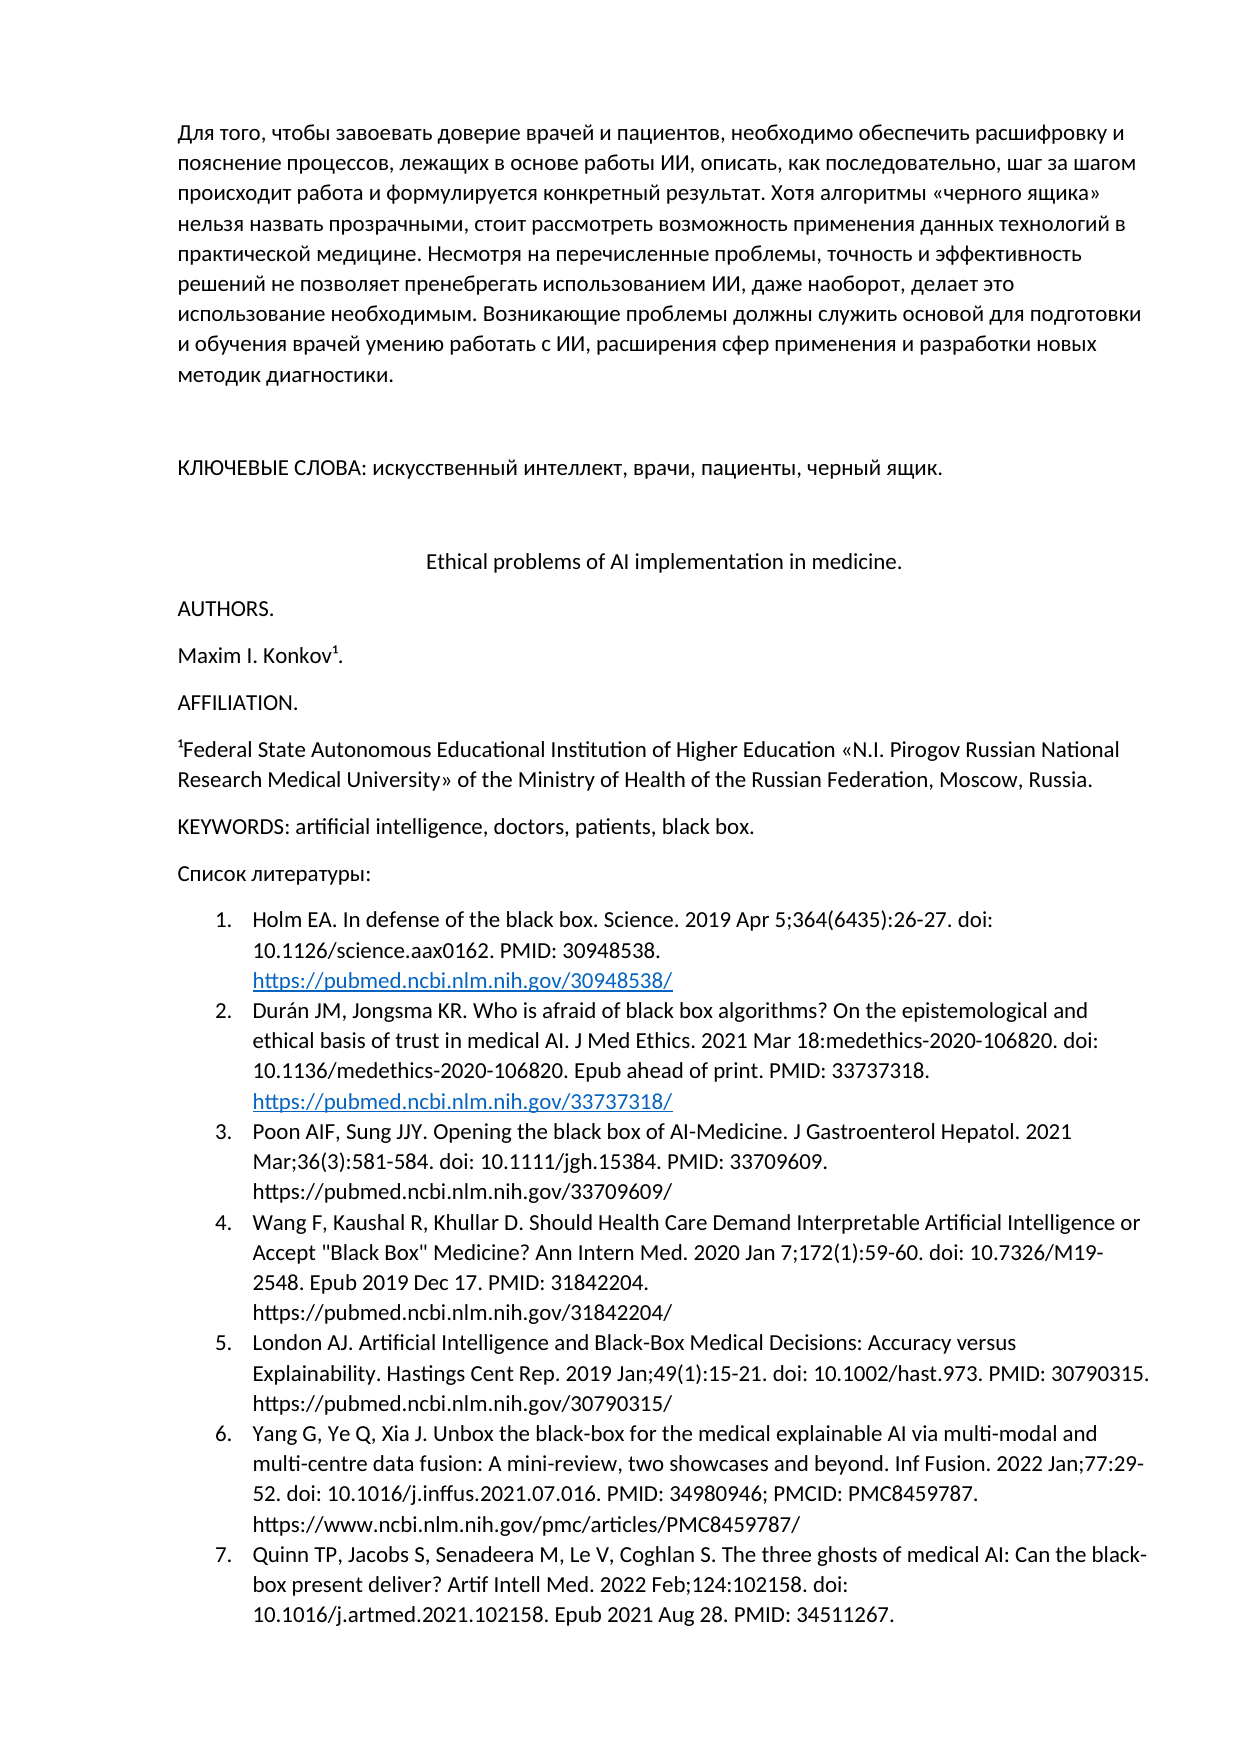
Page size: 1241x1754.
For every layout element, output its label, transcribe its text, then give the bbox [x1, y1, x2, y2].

text Для того, чтобы завоевать доверие врачей и пациентов, необходимо обеспечить расшифровку и пояснение процессов, лежащих в основе работы ИИ, описать, как последовательно, шаг за шагом происходит работа и формулируется конкретный результат. Хотя алгоритмы «черного ящика» нельзя назвать прозрачными, стоит рассмотреть возможность применения данных технологий в практической медицине. Несмотря на перечисленные проблемы, точность и эффективность решений не позволяет пренебрегать использованием ИИ, даже наоборот, делает это использование необходимым. Возникающие проблемы должны служить основой для подготовки и обучения врачей умению работать с ИИ, расширения сфер применения и разработки новых методик диагностики. [177, 118, 1152, 388]
list Poon AIF, Sung JJY. Opening the black box of AI-Medicine. J Gastroenterol Hepatol. 2021 Mar;36(3):581-584. doi: 10.1111/jgh.15384. PMID: 33709609. [215, 1117, 1152, 1175]
list https://pubmed.ncbi.nlm.nih.gov/30790315/ [252, 1389, 1152, 1417]
list https://pubmed.ncbi.nlm.nih.gov/30948538/ [252, 966, 1152, 994]
list London AJ. Artificial Intelligence and Black-Box Medical Decisions: Accuracy versus Explainability. Hastings Cent Rep. 2019 Jan;49(1):15-21. doi: 10.1002/hast.973. PMID: 30790315. [215, 1328, 1152, 1387]
list Durán JM, Jongsma KR. Who is afraid of black box algorithms? On the epistemological and ethical basis of trust in medical AI. J Med Ethics. 2021 Mar 18:medethics-2020-106820. doi: 10.1136/medethics-2020-106820. Epub ahead of print. PMID: 33737318. [215, 996, 1152, 1085]
text AFFILIATION. [177, 688, 1152, 716]
text Maxim I. Konkov¹. [177, 641, 1152, 669]
list Quinn TP, Jacobs S, Senadeera M, Le V, Coghlan S. The three ghosts of medical AI: Can the black-box present deliver? Artif Intell Med. 2022 Feb;124:102158. doi: 10.1016/j.artmed.2021.102158. Epub 2021 Aug 28. PMID: 34511267. [215, 1540, 1152, 1628]
text AUTHORS. [177, 594, 1152, 622]
text KEYWORDS: artificial intelligence, doctors, patients, black box. [177, 812, 1152, 840]
list Wang F, Kaushal R, Khullar D. Should Health Care Demand Interpretable Artificial Intelligence or Accept "Black Box" Medicine? Ann Intern Med. 2020 Jan 7;172(1):59-60. doi: 10.7326/M19-2548. Epub 2019 Dec 17. PMID: 31842204. [215, 1208, 1152, 1296]
text Ethical problems of AI implementation in medicine. [177, 547, 1152, 575]
text Список литературы: [177, 859, 1152, 887]
list https://www.ncbi.nlm.nih.gov/pmc/articles/PMC8459787/ [252, 1510, 1152, 1538]
list https://pubmed.ncbi.nlm.nih.gov/31842204/ [252, 1298, 1152, 1326]
list Holm EA. In defense of the black box. Science. 2019 Apr 5;364(6435):26-27. doi: 10.1126/science.aax0162. PMID: 30948538. [215, 906, 1152, 964]
text ¹Federal State Autonomous Educational Institution of Higher Education «N.I. Pirogov Russian National Research Medical University» of the Ministry of Health of the Russian Federation, Moscow, Russia. [177, 735, 1152, 793]
text КЛЮЧЕВЫЕ СЛОВА: искусственный интеллект, врачи, пациенты, черный ящик. [177, 453, 1152, 482]
list https://pubmed.ncbi.nlm.nih.gov/33737318/ [252, 1087, 1152, 1115]
list https://pubmed.ncbi.nlm.nih.gov/33709609/ [252, 1177, 1152, 1206]
list Yang G, Ye Q, Xia J. Unbox the black-box for the medical explainable AI via multi-modal and multi-centre data fusion: A mini-review, two showcases and beyond. Inf Fusion. 2022 Jan;77:29-52. doi: 10.1016/j.inffus.2021.07.016. PMID: 34980946; PMCID: PMC8459787. [215, 1419, 1152, 1508]
